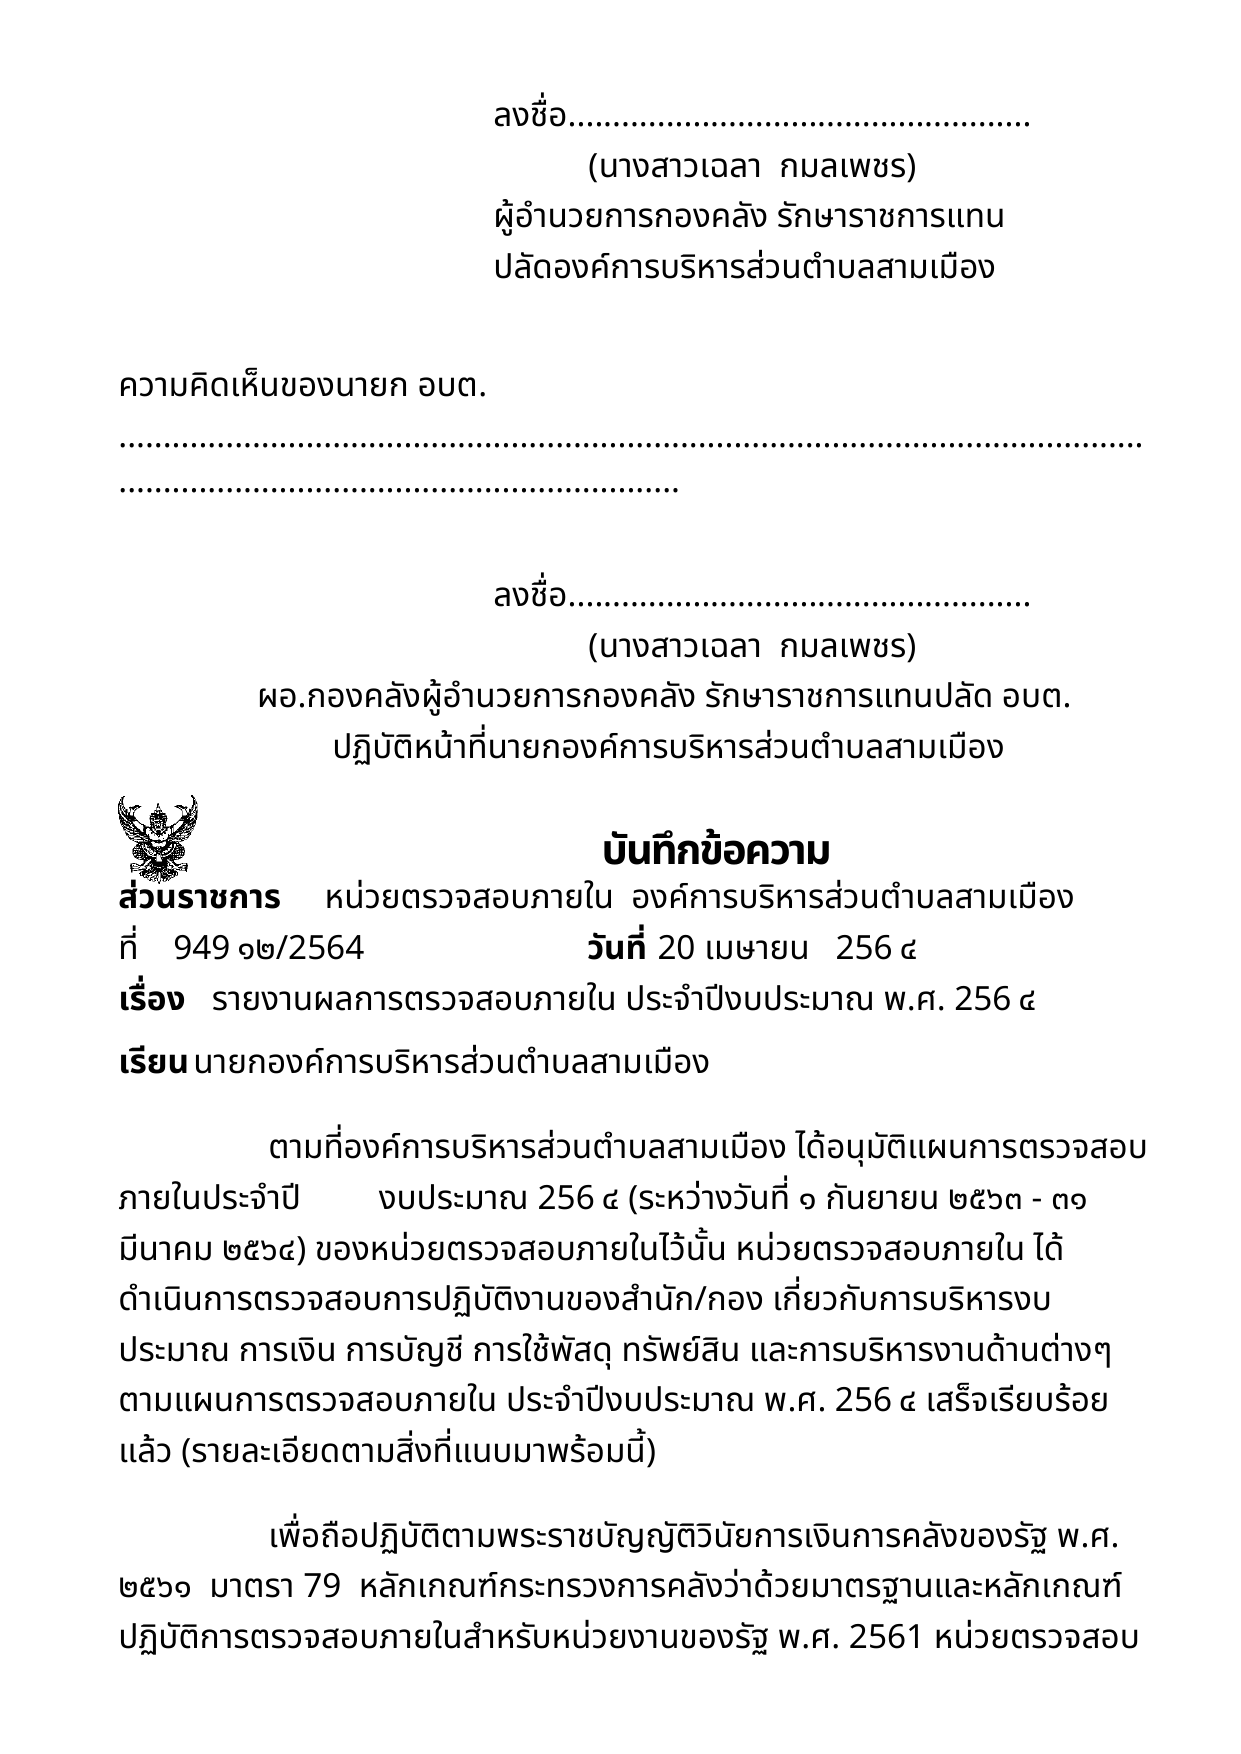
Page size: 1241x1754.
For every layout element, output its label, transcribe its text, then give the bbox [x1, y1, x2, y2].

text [118, 1511, 1149, 1663]
text เรื่อง รายงานผลการตรวจสอบภายใน ประจำปีงบประมาณ พ.ศ. 256๔ [118, 974, 1149, 1025]
text ผู้อำนวยการกองคลัง รักษาราชการแทน [346, 192, 1149, 243]
text ความคิดเห็นของนายก อบต. [118, 361, 1149, 412]
text ตามที่องค์การบริหารส่วนตำบลสามเมือง ได้อนุมัติแผนการตรวจสอบภายในประจำปี งบประมาณ 256๔ (ระหว่างวันที่ ๑ กันยายน ๒๕๖๓ - ๓๑ มีนาคม ๒๕๖๔) ของหน่วยตรวจสอบภายในไว้นั้น หน่วยตรวจสอบภายใน ได้ดำเนินการตรวจสอบการปฏิบัติงานของสำนัก/กอง เกี่ยวกับการบริหารงบประมาณ การเงิน การบัญชี การใช้พัสดุ ทรัพย์สิน และการบริหารงานด้านต่างๆ ตามแผนการตรวจสอบภายใน ประจำปีงบประมาณ พ.ศ. 256๔ เสร็จเรียบร้อยแล้ว (รายละเอียดตามสิ่งที่แนบมาพร้อมนี้) [118, 1123, 1149, 1477]
text ที่ 949๑๒/2564 วันที่ 20 เมษายน 256๔ [118, 924, 1149, 974]
picture [117, 795, 198, 884]
text ผอ.กองคลังผู้อำนวยการกองคลัง รักษาราชการแทนปลัด อบต. [118, 672, 1149, 723]
text ปลัดองค์การบริหารส่วนตำบลสามเมือง [346, 243, 1149, 293]
text ลงชื่อ.................................................... [118, 91, 1149, 142]
text (นางสาวเฉลา กมลเพชร) [346, 621, 1149, 672]
text บันทึกข้อความ [118, 830, 1149, 873]
text (นางสาวเฉลา กมลเพชร) [346, 142, 1149, 192]
text ลงชื่อ.................................................... [118, 571, 1149, 621]
text ส่วนราชการ หน่วยตรวจสอบภายใน องค์การบริหารส่วนตำบลสามเมือง [118, 873, 1149, 924]
text เรียน นายกองค์การบริหารส่วนตำบลสามเมือง [118, 1038, 1149, 1088]
text ปฏิบัติหน้าที่นายกองค์การบริหารส่วนตำบลสามเมือง [118, 723, 1149, 773]
